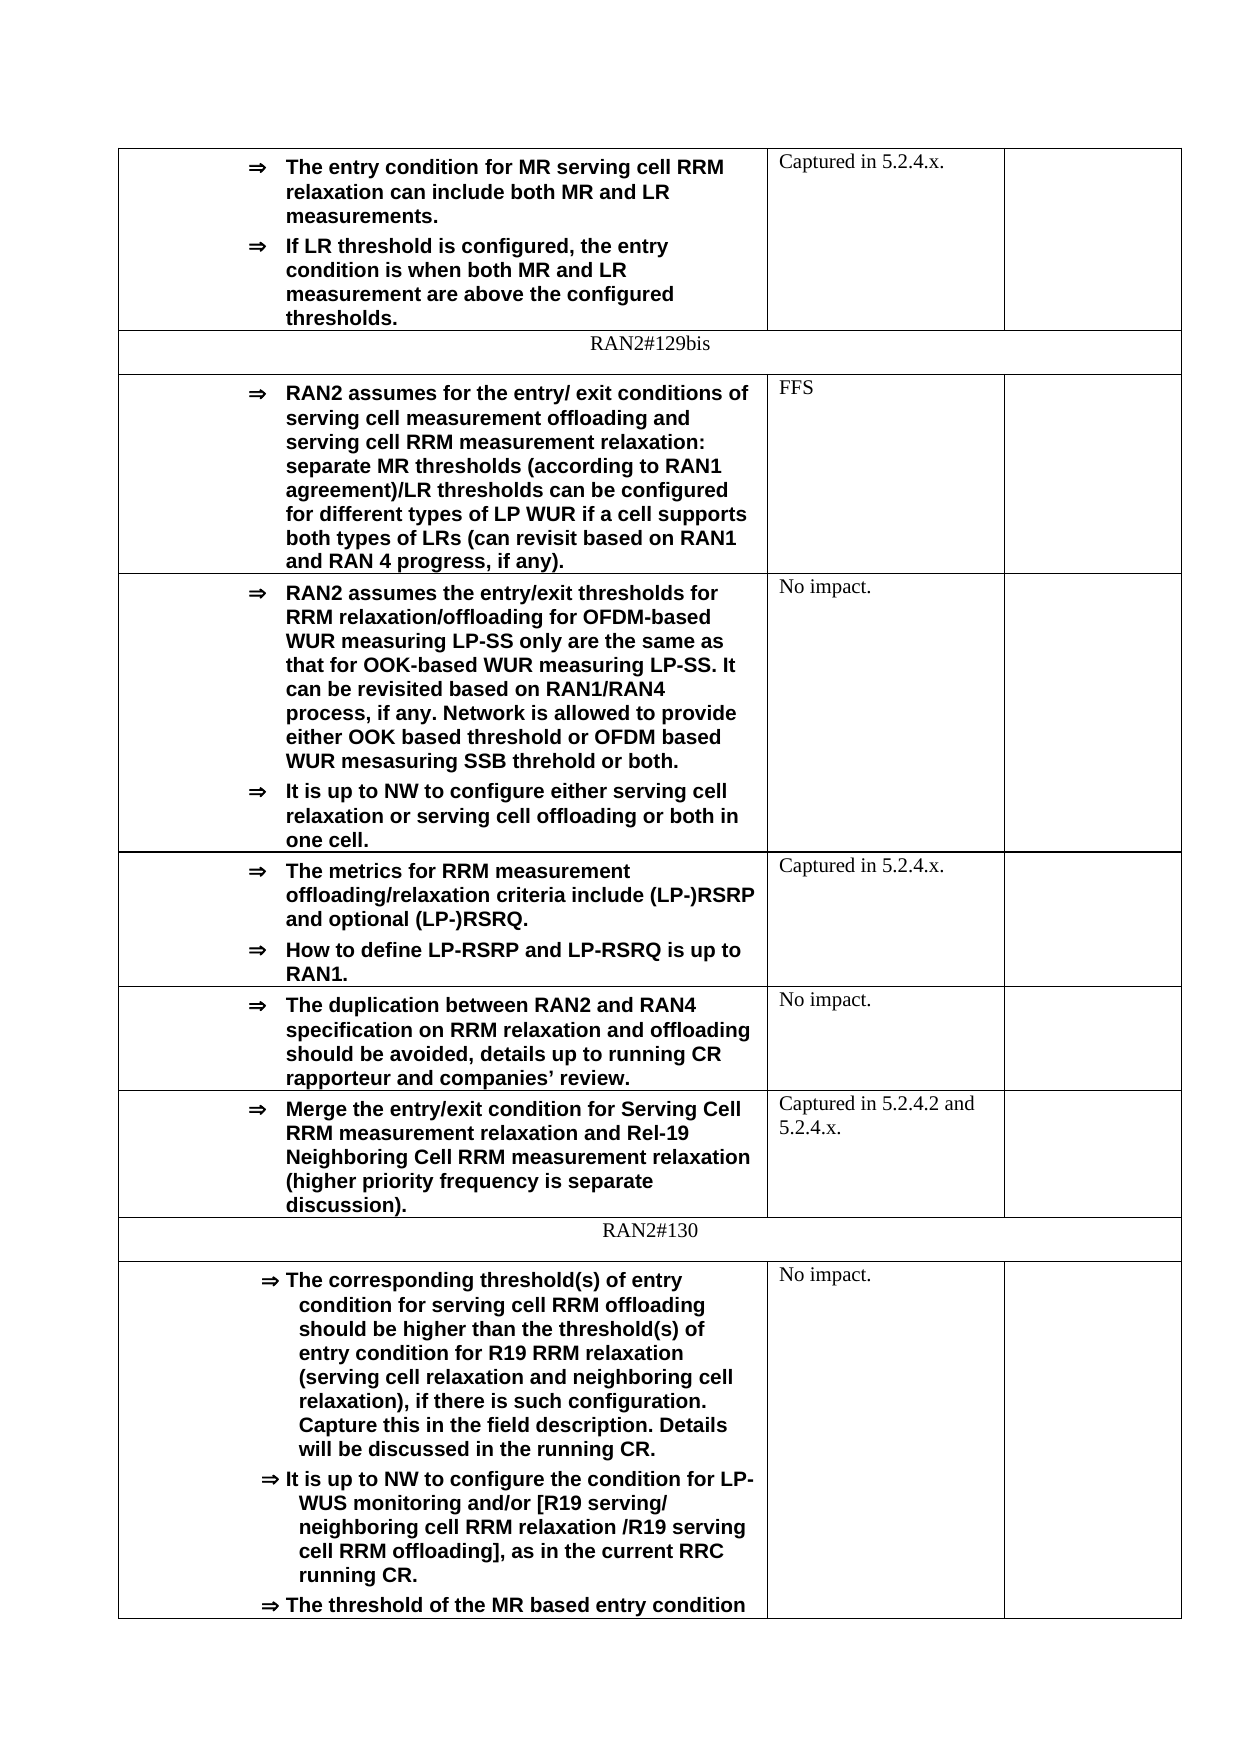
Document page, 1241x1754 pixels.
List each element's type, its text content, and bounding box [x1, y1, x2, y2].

table_cell [1005, 1091, 1181, 1217]
table_cell [1005, 987, 1181, 1089]
table_cell No impact. [768, 987, 1004, 1089]
table_cell [1005, 853, 1181, 986]
table_cell [1005, 149, 1181, 330]
table_cell [1005, 574, 1181, 851]
table_cell Captured in 5.2.4.x. [768, 853, 1004, 986]
table_cell Merge the entry/exit condition for Serving Cell RRM measurement relaxation and Rel-19 Neighboring Cell RRM measurement relaxation (higher priority frequency is separate discussion). [119, 1091, 767, 1217]
table_cell RAN2 assumes for the entry/ exit conditions of serving cell measurement offloading and serving cell RRM measurement relaxation: separate MR thresholds (according to RAN1 agreement)/LR thresholds can be configured for different types of LP WUR if a cell supports both types of LRs (can revisit based on RAN1 and RAN 4 progress, if any). [119, 375, 767, 573]
table_cell [1005, 375, 1181, 573]
table_cell RAN2#130 [119, 1218, 1181, 1261]
table_cell RAN2 assumes the entry/exit thresholds for RRM relaxation/offloading for OFDM-based WUR measuring LP-SS only are the same as that for OOK-based WUR measuring LP-SS. It can be revisited based on RAN1/RAN4 process, if any. Network is allowed to provide either OOK based threshold or OFDM based WUR mesasuring SSB threhold or both. It is up to NW to configure either serving cell relaxation or serving cell offloading or both in one cell. [119, 574, 767, 851]
table_cell The duplication between RAN2 and RAN4 specification on RRM relaxation and offloading should be avoided, details up to running CR rapporteur and companies’ review. [119, 987, 767, 1089]
table_cell No impact. [768, 574, 1004, 851]
table_cell The metrics for RRM measurement offloading/relaxation criteria include (LP-)RSRP and optional (LP-)RSRQ. How to define LP-RSRP and LP-RSRQ is up to RAN1. [119, 853, 767, 986]
table_cell [1005, 1262, 1181, 1618]
table_cell Captured in 5.2.4.x. [768, 149, 1004, 330]
table_cell Captured in 5.2.4.2 and 5.2.4.x. [768, 1091, 1004, 1217]
table_cell FFS [768, 375, 1004, 573]
table_cell No impact. [768, 1262, 1004, 1618]
table_cell RAN2#129bis [119, 331, 1181, 374]
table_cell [119, 1262, 767, 1618]
table_cell The entry condition for MR serving cell RRM relaxation can include both MR and LR measurements. If LR threshold is configured, the entry condition is when both MR and LR measurement are above the configured thresholds. [119, 149, 767, 330]
